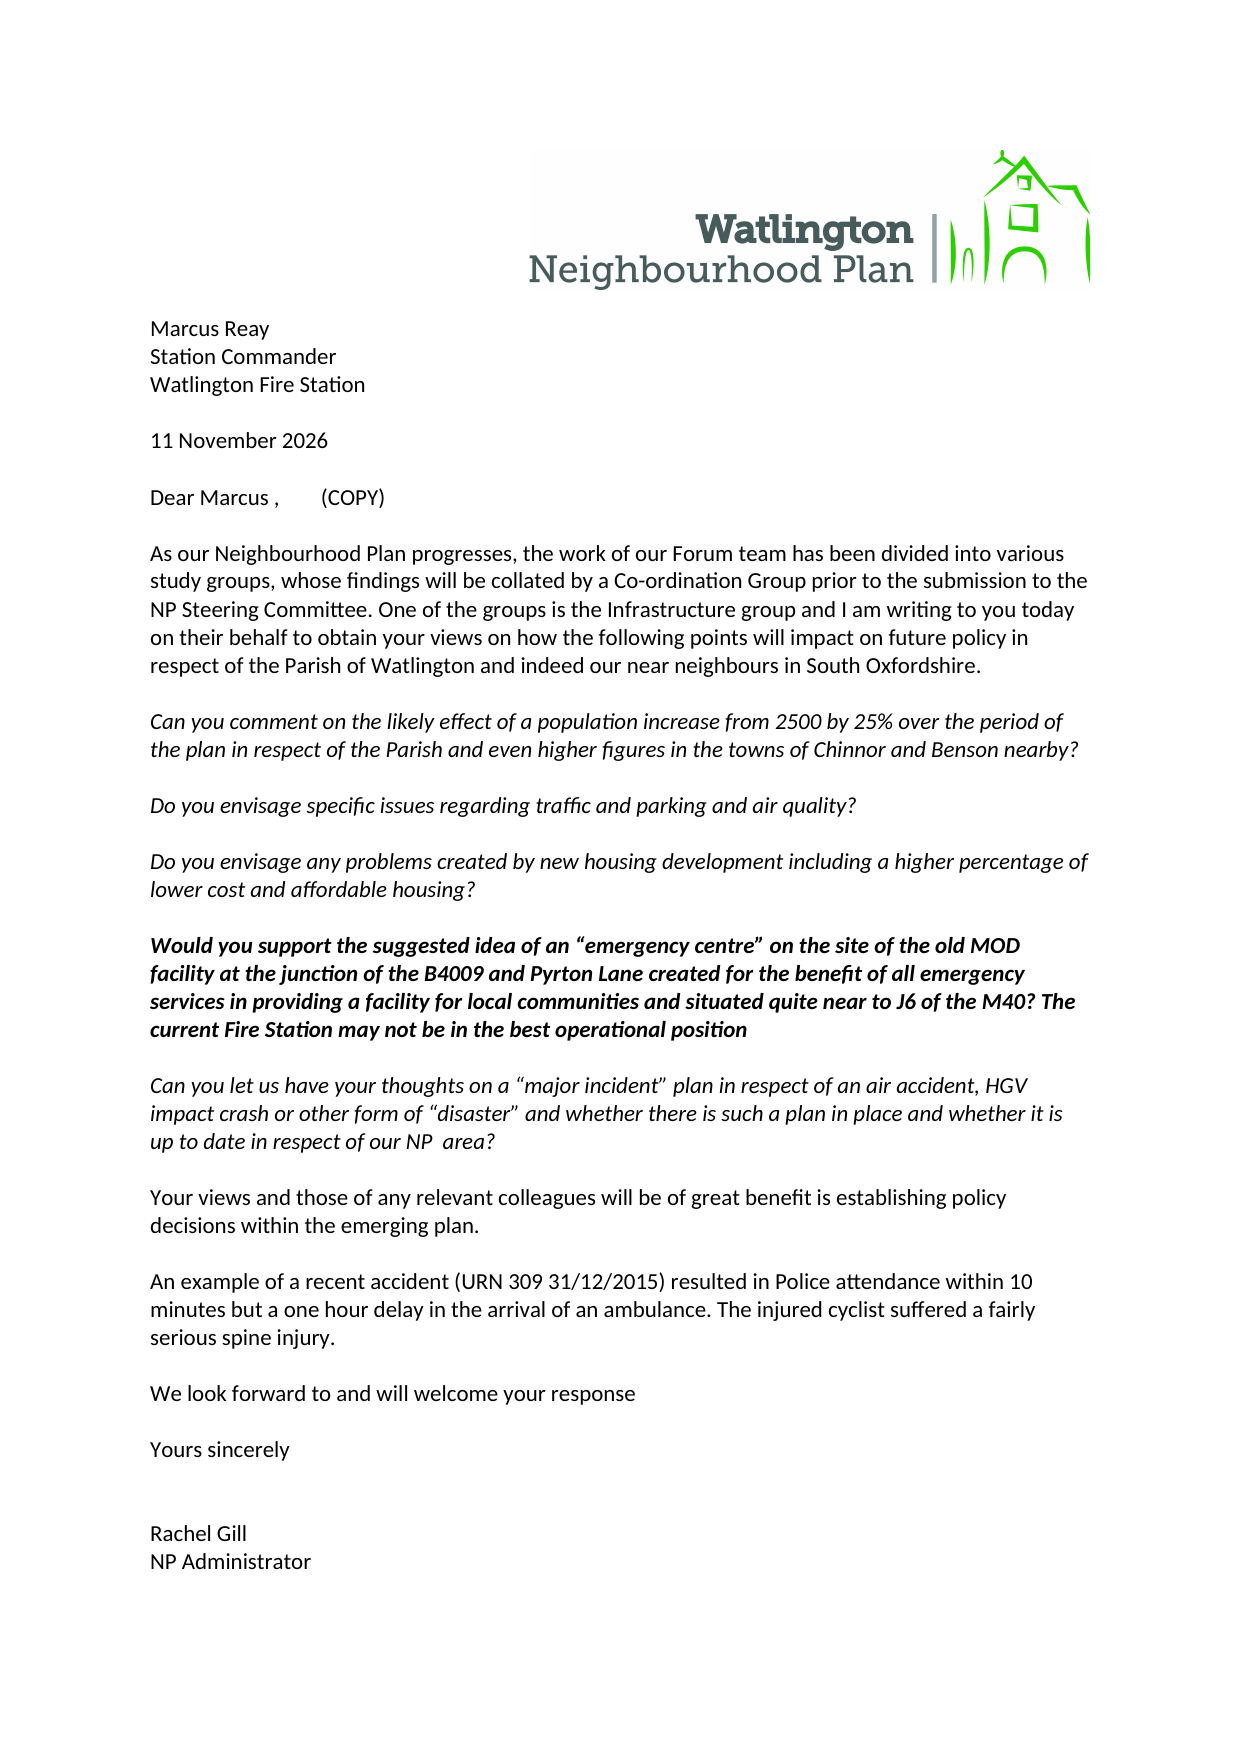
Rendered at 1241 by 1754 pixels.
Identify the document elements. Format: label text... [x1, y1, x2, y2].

text NP Administrator [150, 1547, 1090, 1575]
picture [529, 150, 1091, 290]
text Can you comment on the likely effect of a population increase from 2500 by 25% over the period of the plan in respect of the Parish and even higher figures in the towns of Chinnor and Benson nearby? [150, 707, 1090, 763]
text Your views and those of any relevant colleagues will be of great benefit is establishing policy decisions within the emerging plan. [150, 1183, 1090, 1239]
text We look forward to and will welcome your response [150, 1379, 1090, 1407]
text As our Neighbourhood Plan progresses, the work of our Forum team has been divided into various study groups, whose findings will be collated by a Co-ordination Group prior to the submission to the NP Steering Committee. One of the groups is the Infrastructure group and I am writing to you today on their behalf to obtain your views on how the following points will impact on future policy in respect of the Parish of Watlington and indeed our near neighbours in South Oxfordshire. [150, 539, 1090, 679]
text Yours sincerely [150, 1435, 1090, 1463]
text Dear Marcus , (COPY) [150, 483, 1090, 511]
text An example of a recent accident (URN 309 31/12/2015) resulted in Police attendance within 10 minutes but a one hour delay in the arrival of an ambulance. The injured cyclist suffered a fairly serious spine injury. [150, 1267, 1090, 1351]
text Do you envisage specific issues regarding traffic and parking and air quality? [150, 791, 1090, 819]
text Do you envisage any problems created by new housing development including a higher percentage of lower cost and affordable housing? [150, 847, 1090, 903]
text Rachel Gill [150, 1519, 1090, 1547]
text Can you let us have your thoughts on a “major incident” plan in respect of an air accident, HGV impact crash or other form of “disaster” and whether there is such a plan in place and whether it is up to date in respect of our NP area? [150, 1071, 1090, 1155]
text Marcus Reay [150, 314, 1090, 342]
text Station Commander [150, 342, 1090, 371]
text Would you support the suggested idea of an “emergency centre” on the site of the old MOD facility at the junction of the B4009 and Pyrton Lane created for the benefit of all emergency services in providing a facility for local communities and situated quite near to J6 of the M40? The current Fire Station may not be in the best operational position [150, 931, 1090, 1043]
text 18 July 2017 [150, 427, 1090, 454]
text Watlington Fire Station [150, 371, 1090, 398]
